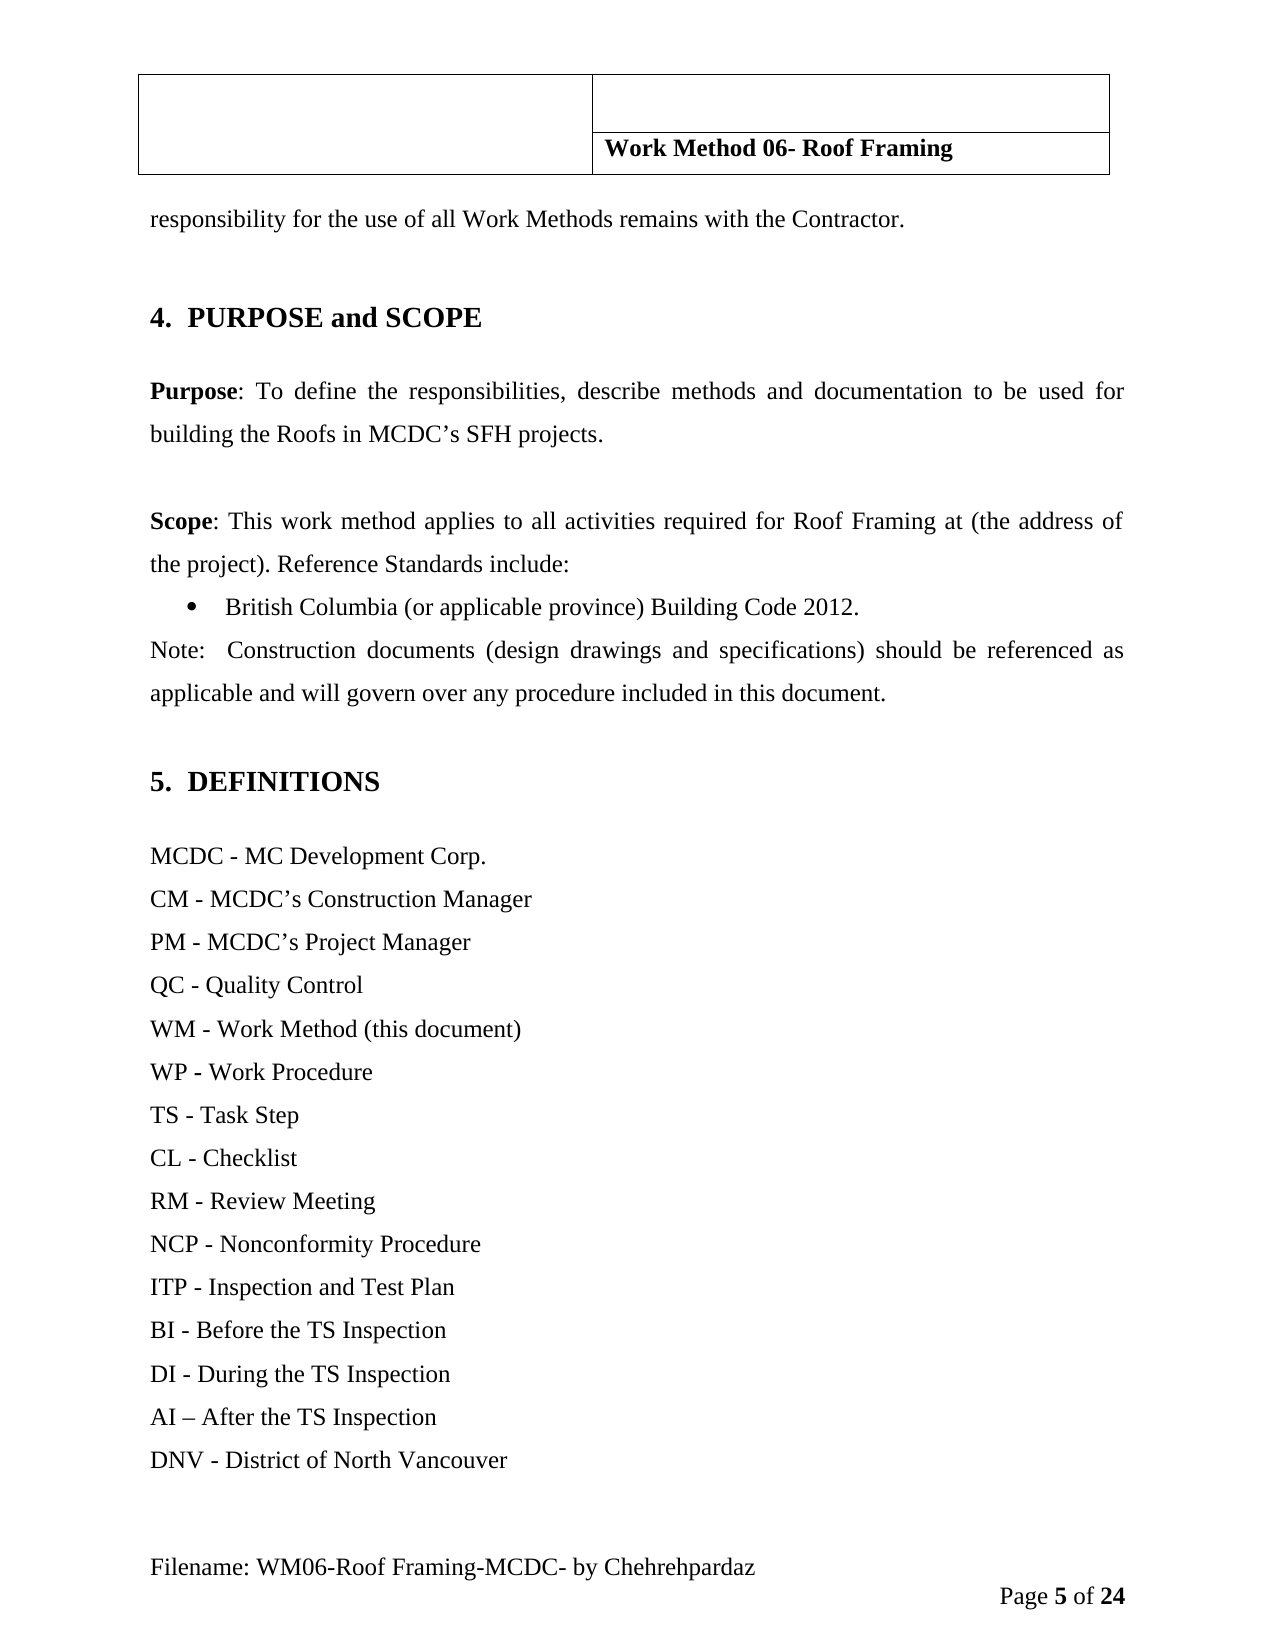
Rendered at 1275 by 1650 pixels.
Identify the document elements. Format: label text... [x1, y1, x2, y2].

text PM - MCDC’s Project Manager [150, 927, 1125, 956]
text CM - MCDC’s Construction Manager [150, 884, 1125, 913]
text DNV - District of North Vancouver [150, 1445, 1125, 1474]
text Purpose: To define the responsibilities, describe methods and documentation to be used for building the Roofs in MCDC’s SFH projects. [150, 376, 1125, 448]
text ITP - Inspection and Test Plan [150, 1272, 1125, 1301]
text QC - Quality Control [150, 971, 1125, 999]
list British Columbia (or applicable province) Building Code 2012. [187, 592, 1125, 621]
text TS - Task Step [150, 1100, 1125, 1129]
text Note: Construction documents (design drawings and specifications) should be referenced as applicable and will govern over any procedure included in this document. [150, 635, 1125, 707]
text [150, 204, 1125, 232]
subtitle PURPOSE and SCOPE [150, 300, 1125, 333]
text WM - Work Method (this document) [150, 1014, 1125, 1042]
text Scope: This work method applies to all activities required for Roof Framing at (the address of the project). Reference Standards include: [150, 506, 1125, 578]
text RM - Review Meeting [150, 1186, 1125, 1215]
text AI – After the TS Inspection [150, 1402, 1125, 1431]
text MCDC - MC Development Corp. [150, 841, 1125, 870]
text DI - During the TS Inspection [150, 1359, 1125, 1387]
text NCP - Nonconformity Procedure [150, 1229, 1125, 1258]
text CL - Checklist [150, 1143, 1125, 1172]
text WP - Work Procedure [150, 1057, 1125, 1086]
subtitle DEFINITIONS [150, 764, 1125, 798]
text BI - Before the TS Inspection [150, 1316, 1125, 1344]
